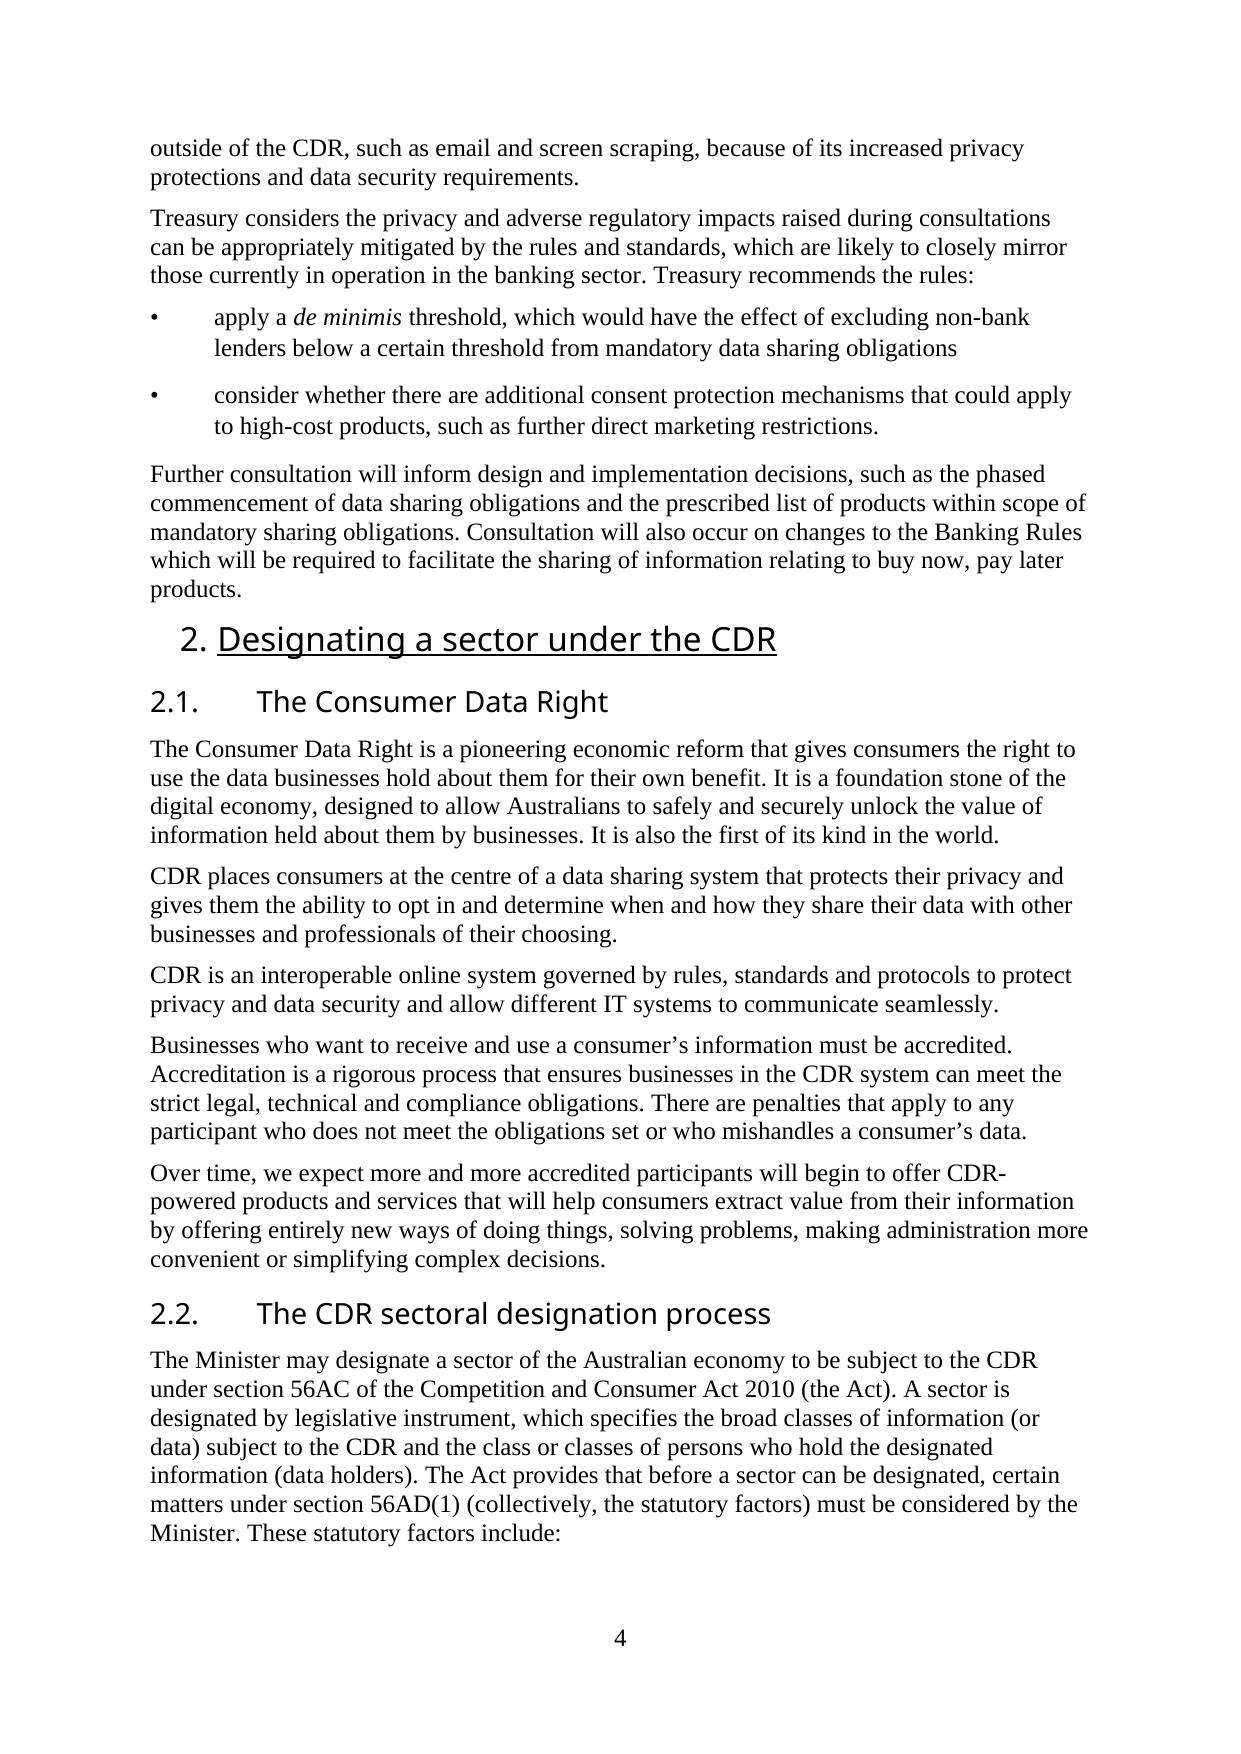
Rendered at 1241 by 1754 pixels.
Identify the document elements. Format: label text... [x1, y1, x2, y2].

list apply a de minimis threshold, which would have the effect of excluding non-bank lenders below a certain threshold from mandatory data sharing obligations [150, 302, 1090, 361]
text Businesses who want to receive and use a consumer’s information must be accredited. Accreditation is a rigorous process that ensures businesses in the CDR system can meet the strict legal, technical and compliance obligations. There are penalties that apply to any participant who does not meet the obligations set or who mishandles a consumer’s data. [150, 1030, 1090, 1145]
list consider whether there are additional consent protection mechanisms that could apply to high-cost products, such as further direct marketing restrictions. [150, 380, 1090, 440]
text CDR places consumers at the centre of a data sharing system that protects their privacy and gives them the ability to opt in and determine when and how they share their data with other businesses and professionals of their choosing. [150, 861, 1090, 948]
list Designating a sector under the CDR [179, 615, 1090, 661]
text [150, 133, 1090, 190]
text Further consultation will inform design and implementation decisions, such as the phased commencement of data sharing obligations and the prescribed list of products within scope of mandatory sharing obligations. Consultation will also occur on changes to the Banking Rules which will be required to facilitate the sharing of information relating to buy now, pay later products. [150, 459, 1090, 603]
text CDR is an interoperable online system governed by rules, standards and protocols to protect privacy and data security and allow different IT systems to communicate seamlessly. [150, 960, 1090, 1018]
text Treasury considers the privacy and adverse regulatory impacts raised during consultations can be appropriately mitigated by the rules and standards, which are likely to closely mirror those currently in operation in the banking sector. Treasury recommends the rules: [150, 203, 1090, 289]
text The Consumer Data Right [150, 682, 1090, 721]
text Over time, we expect more and more accredited participants will begin to offer CDR-powered products and services that will help consumers extract value from their information by offering entirely new ways of doing things, solving problems, making administration more convenient or simplifying complex decisions. [150, 1158, 1090, 1273]
text The CDR sectoral designation process [150, 1293, 1090, 1333]
text The Consumer Data Right is a pioneering economic reform that gives consumers the right to use the data businesses hold about them for their own benefit. It is a foundation stone of the digital economy, designed to allow Australians to safely and securely unlock the value of information held about them by businesses. It is also the first of its kind in the world. [150, 734, 1090, 849]
text The Minister may designate a sector of the Australian economy to be subject to the CDR under section 56AC of the Competition and Consumer Act 2010 (the Act). A sector is designated by legislative instrument, which specifies the broad classes of information (or data) subject to the CDR and the class or classes of persons who hold the designated information (data holders). The Act provides that before a sector can be designated, certain matters under section 56AD(1) (collectively, the statutory factors) must be considered by the Minister. These statutory factors include: [150, 1346, 1090, 1547]
